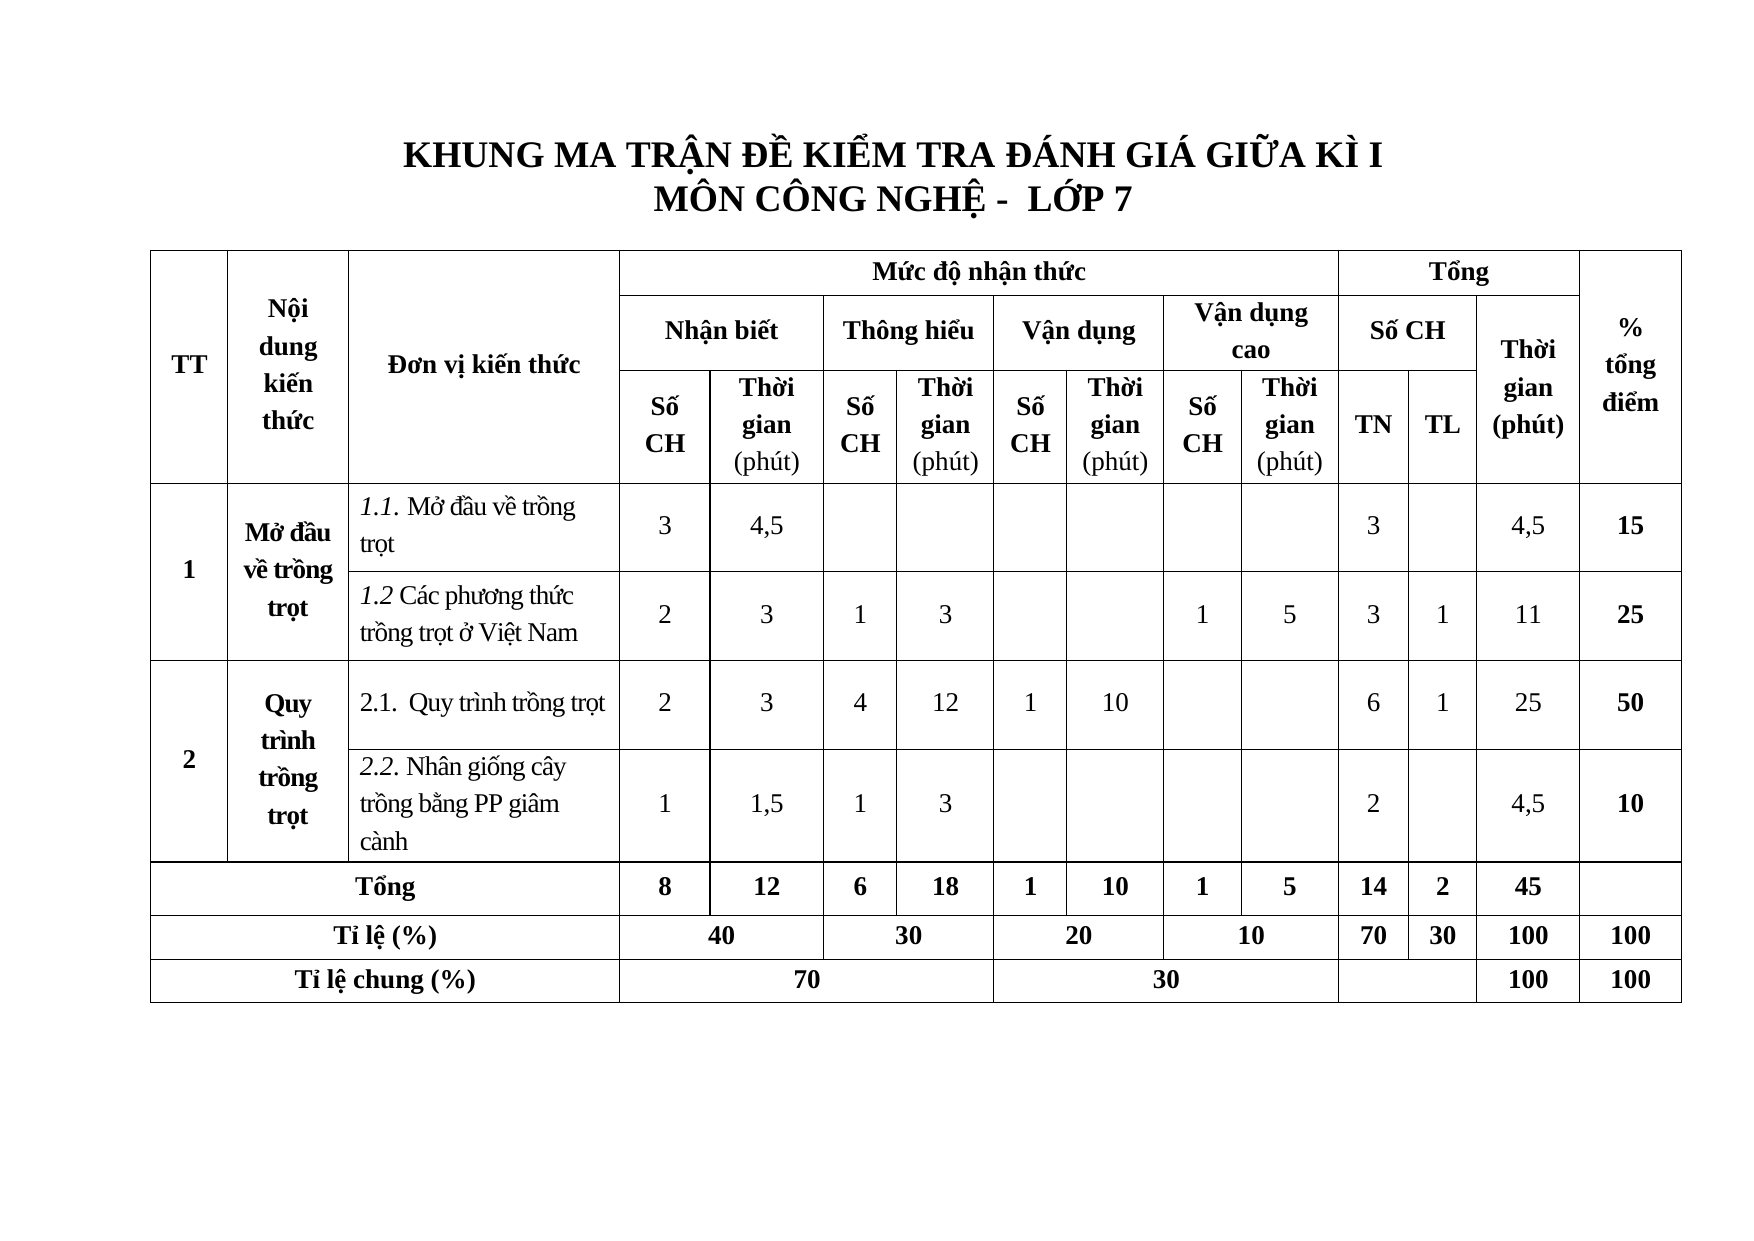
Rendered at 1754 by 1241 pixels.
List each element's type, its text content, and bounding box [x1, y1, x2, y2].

table_cell Mở đầu về trồng trọt [228, 484, 348, 660]
table_cell Số CH [1339, 296, 1476, 370]
table_cell Số CH [994, 371, 1066, 482]
table_cell 10 [1164, 916, 1338, 959]
table_cell 10 [1580, 750, 1681, 861]
table_cell TN [1339, 371, 1408, 482]
table_cell [1242, 750, 1338, 861]
text MÔN CÔNG NGHỆ - LỚP 7 [150, 176, 1636, 219]
table_cell 12 [897, 661, 993, 749]
table_cell Vận dụng [994, 296, 1163, 370]
table_cell [1164, 750, 1241, 861]
table_cell Thời gian (phút) [1477, 296, 1579, 482]
table_cell 100 [1477, 960, 1579, 1002]
table_cell 2.1. Quy trình trồng trọt [349, 661, 619, 749]
table_cell [824, 484, 896, 571]
table_cell 10 [1067, 863, 1163, 915]
table_cell 3 [711, 572, 823, 660]
table_cell 30 [994, 960, 1338, 1002]
table_cell 1 [824, 750, 896, 861]
table_cell [1409, 484, 1476, 571]
table_cell 3 [1339, 484, 1408, 571]
table_cell [1339, 960, 1476, 1002]
table_cell TL [1409, 371, 1476, 482]
table_cell Thời gian (phút) [897, 371, 993, 482]
table_cell 25 [1580, 572, 1681, 660]
table_header % tổng điểm [1580, 251, 1681, 482]
table_cell 4,5 [711, 484, 823, 571]
table_cell 70 [1339, 916, 1408, 959]
table_cell [994, 484, 1066, 571]
table_cell 100 [1580, 960, 1681, 1002]
table_header Mức độ nhận thức [620, 251, 1338, 295]
table_cell [1164, 661, 1241, 749]
table_cell [1242, 484, 1338, 571]
table_cell [1580, 863, 1681, 915]
table_cell 2 [620, 661, 709, 749]
table_cell 1 [620, 750, 709, 861]
table_cell 70 [620, 960, 993, 1002]
table_cell 1 [1164, 572, 1241, 660]
table_cell [1242, 661, 1338, 749]
table_cell Tổng [151, 863, 619, 915]
table_cell 2.2. Nhân giống cây trồng bằng PP giâm cành [349, 750, 619, 861]
table_header Đơn vị kiến thức [349, 251, 619, 482]
table_cell 1.2 Các phương thức trồng trọt ở Việt Nam [349, 572, 619, 660]
table_cell [897, 484, 993, 571]
table_cell 6 [824, 863, 896, 915]
table_cell Nhận biết [620, 296, 823, 370]
table_cell 11 [1477, 572, 1579, 660]
table_cell 1 [1409, 572, 1476, 660]
table_cell Quy trình trồng trọt [228, 661, 348, 861]
table_cell 45 [1477, 863, 1579, 915]
table_cell 2 [1409, 863, 1476, 915]
table_cell 12 [711, 863, 823, 915]
table_cell Thời gian (phút) [1067, 371, 1163, 482]
table_cell 4 [824, 661, 896, 749]
table_cell 50 [1580, 661, 1681, 749]
table_cell [1067, 484, 1163, 571]
table_cell 3 [897, 572, 993, 660]
table_cell 1 [994, 661, 1066, 749]
table_cell 100 [1580, 916, 1681, 959]
table_cell 4,5 [1477, 750, 1579, 861]
table_cell 100 [1477, 916, 1579, 959]
table_cell 1 [994, 863, 1066, 915]
table_cell 2 [1339, 750, 1408, 861]
table_cell 30 [824, 916, 993, 959]
table_cell 1 [151, 484, 227, 660]
table_cell Thông hiểu [824, 296, 993, 370]
table_cell 10 [1067, 661, 1163, 749]
table_cell [994, 750, 1066, 861]
table_cell 6 [1339, 661, 1408, 749]
table_cell 30 [1409, 916, 1476, 959]
table_cell [994, 572, 1066, 660]
table_header TT [151, 251, 227, 482]
table_cell 1 [1164, 863, 1241, 915]
table_cell 5 [1242, 863, 1338, 915]
table_cell 15 [1580, 484, 1681, 571]
table_cell [1164, 484, 1241, 571]
table_cell Số CH [824, 371, 896, 482]
table_cell 3 [1339, 572, 1408, 660]
table_cell 1.1. Mở đầu về trồng trọt [349, 484, 619, 571]
table_cell Vận dụng cao [1164, 296, 1338, 370]
table_cell 40 [620, 916, 823, 959]
table_cell 1 [1409, 661, 1476, 749]
table_cell [1067, 750, 1163, 861]
table_cell 25 [1477, 661, 1579, 749]
table_cell 2 [151, 661, 227, 861]
table_cell 18 [897, 863, 993, 915]
table_cell Thời gian (phút) [711, 371, 823, 482]
table_cell Thời gian (phút) [1242, 371, 1338, 482]
table_cell Tỉ lệ chung (%) [151, 960, 619, 1002]
table_header Tổng [1339, 251, 1579, 295]
table_cell 20 [994, 916, 1163, 959]
table_cell 3 [897, 750, 993, 861]
table_cell Số CH [620, 371, 709, 482]
table_cell 8 [620, 863, 709, 915]
table_cell 14 [1339, 863, 1408, 915]
table_cell Số CH [1164, 371, 1241, 482]
table_cell 4,5 [1477, 484, 1579, 571]
table_cell 3 [711, 661, 823, 749]
table_cell 3 [620, 484, 709, 571]
table_cell [1067, 572, 1163, 660]
table_cell 1 [824, 572, 896, 660]
table_cell 1,5 [711, 750, 823, 861]
table_header Nội dung kiến thức [228, 251, 348, 482]
text KHUNG MA TRẬN ĐỀ KIỂM TRA ĐÁNH GIÁ GIỮA KÌ I [150, 133, 1636, 176]
table_cell Tỉ lệ (%) [151, 916, 619, 959]
table_cell 5 [1242, 572, 1338, 660]
table_cell 2 [620, 572, 709, 660]
table_cell [1409, 750, 1476, 861]
